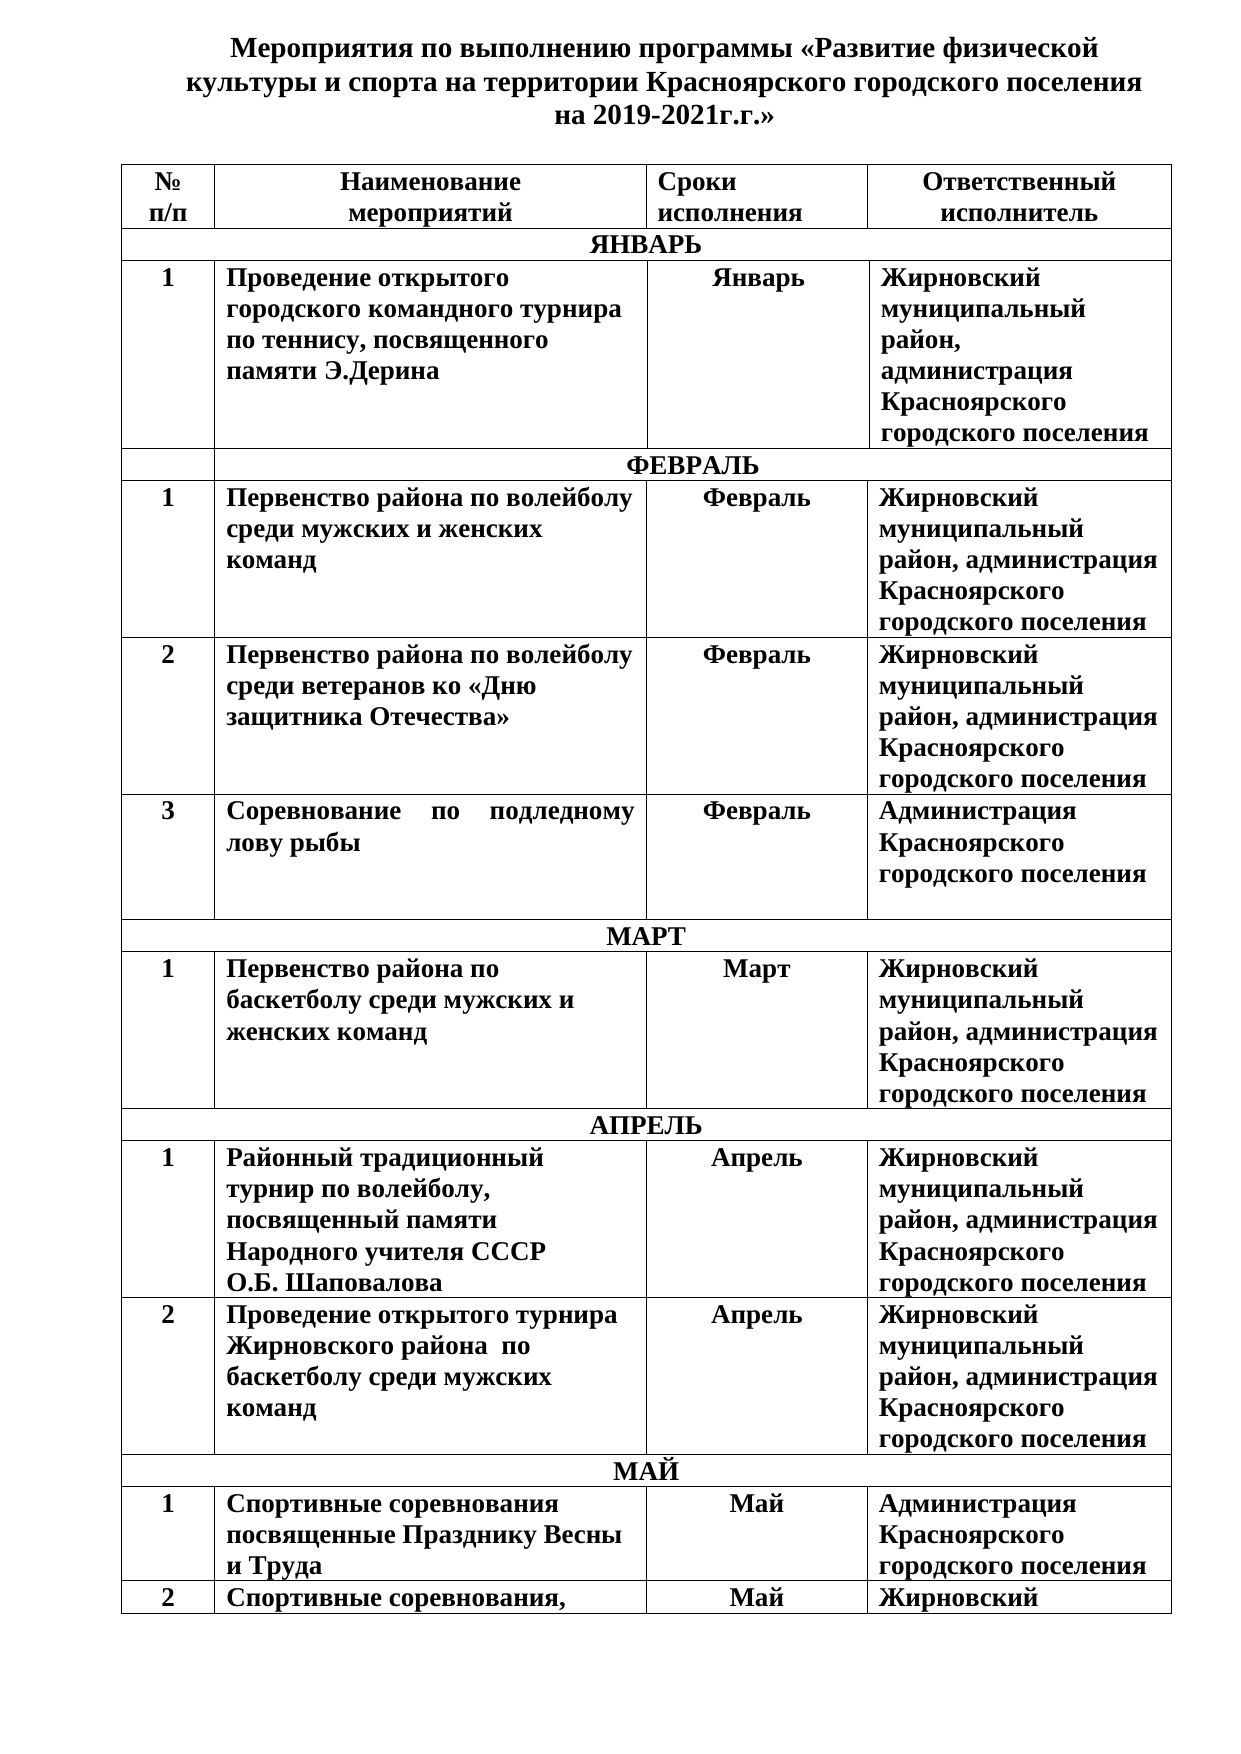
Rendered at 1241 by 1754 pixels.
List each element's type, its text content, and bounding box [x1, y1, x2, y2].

table_cell Жирновский муниципальный район, администрация Красноярского городского поселения [868, 1141, 1171, 1297]
text Мероприятия по выполнению программы «Развитие физической культуры и спорта на территории Красноярского городского поселения на 2019-2021г.г.» [177, 30, 1152, 131]
table_cell 2 [122, 638, 214, 793]
table_cell 3 [122, 795, 214, 919]
table_cell 1 [122, 481, 214, 637]
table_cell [215, 1581, 646, 1613]
table_cell Апрель [647, 1141, 867, 1297]
table_cell Жирновский муниципальный район, администрация Красноярского городского поселения [870, 261, 1171, 448]
table_cell МАРТ [122, 920, 1171, 951]
table_cell Май [647, 1487, 867, 1580]
table_header Наименование мероприятий [215, 165, 646, 228]
table_cell Февраль [647, 795, 867, 919]
table_cell Администрация Красноярского городского поселения [868, 795, 1171, 919]
table_cell АПРЕЛЬ [122, 1109, 1171, 1140]
table_cell 1 [122, 261, 214, 448]
table_cell 2 [122, 1581, 214, 1613]
table_header Сроки исполнения [647, 165, 867, 228]
table_cell 2 [122, 1298, 214, 1454]
table_cell 1 [122, 1487, 214, 1580]
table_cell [868, 1487, 1171, 1580]
table_cell Май [647, 1581, 867, 1613]
table_cell [122, 449, 214, 480]
table_cell Жирновский муниципальный район, администрация Красноярского городского поселения [868, 1298, 1171, 1454]
table_cell Жирновский муниципальный район, администрация Красноярского городского поселения [868, 638, 1171, 793]
table_cell Первенство района по волейболу среди ветеранов ко «Дню защитника Отечества» [215, 638, 646, 793]
table_cell Первенство района по баскетболу среди мужских и женских команд [215, 952, 646, 1108]
table_cell ФЕВРАЛЬ [215, 449, 1171, 480]
table_cell Февраль [647, 638, 867, 793]
table_cell Январь [648, 261, 869, 448]
table_cell Проведение открытого турнира Жирновского района по баскетболу среди мужских команд [215, 1298, 646, 1454]
table_header Ответственный исполнитель [868, 165, 1171, 228]
table_cell Жирновский муниципальный район, администрация Красноярского городского поселения [868, 952, 1171, 1108]
table_header № п/п [122, 165, 214, 228]
table_cell Апрель [647, 1298, 867, 1454]
table_cell Жирновский муниципальный район, администрация Красноярского городского поселения [868, 481, 1171, 637]
table_cell Проведение открытого городского командного турнира по теннису, посвященного памяти Э.Дерина [215, 261, 647, 448]
table_cell Районный традиционный турнир по волейболу, посвященный памяти Народного учителя СССР О.Б. Шаповалова [215, 1141, 646, 1297]
table_cell Март [647, 952, 867, 1108]
table_cell Первенство района по волейболу среди мужских и женских команд [215, 481, 646, 637]
table_cell Соревнование по подледному лову рыбы [215, 795, 646, 919]
table_cell 1 [122, 952, 214, 1108]
table_cell ЯНВАРЬ [122, 229, 1171, 260]
table_cell МАЙ [122, 1455, 1171, 1486]
table_cell Спортивные соревнования посвященные Празднику Весны и Труда [215, 1487, 646, 1580]
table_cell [868, 1581, 1171, 1613]
table_cell Февраль [647, 481, 867, 637]
table_cell 1 [122, 1141, 214, 1297]
